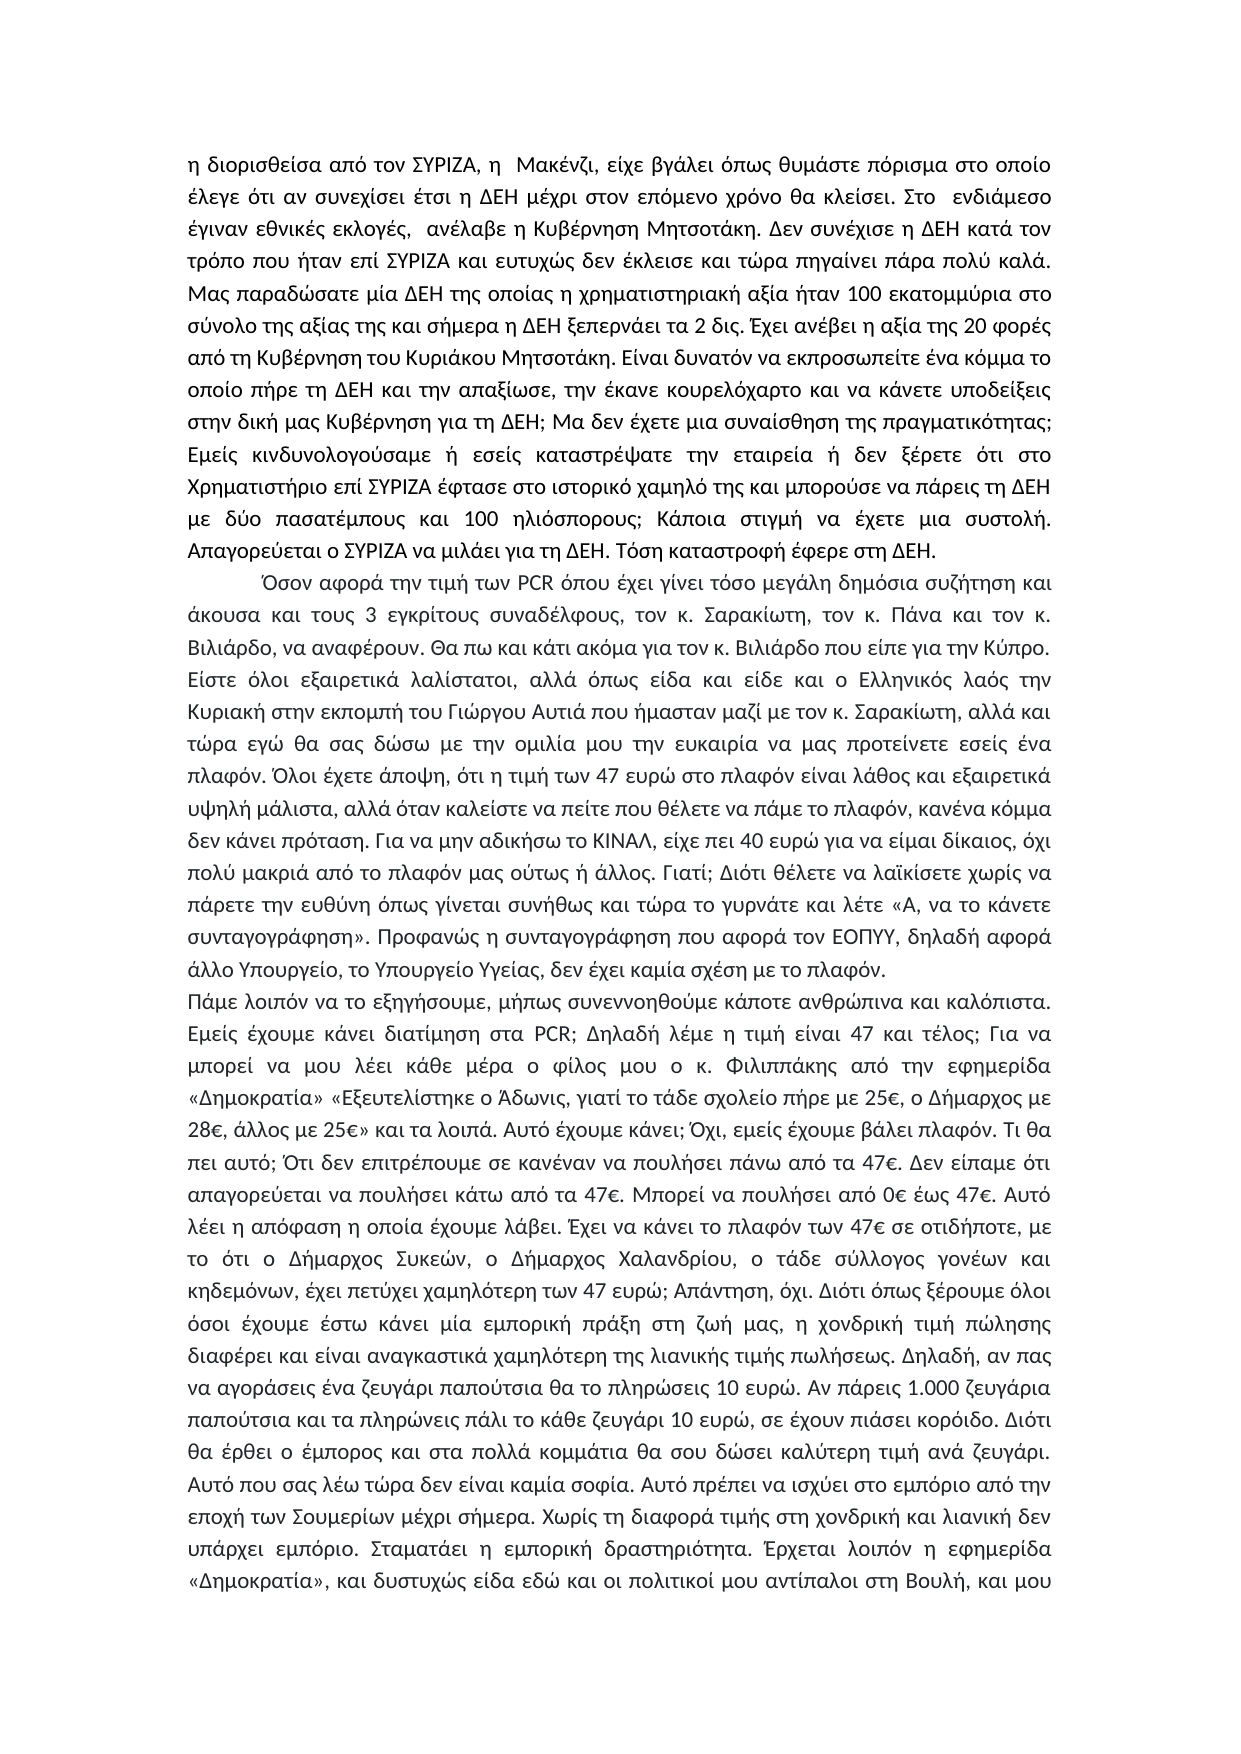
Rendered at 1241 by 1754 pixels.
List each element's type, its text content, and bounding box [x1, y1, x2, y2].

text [187, 987, 1053, 1594]
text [187, 150, 1053, 564]
text Όσον αφορά την τιμή των PCR όπου έχει γίνει τόσο μεγάλη δημόσια συζήτηση και άκουσα και τους 3 εγκρίτους συναδέλφους, τον κ. Σαρακίωτη, τον κ. Πάνα και τον κ. Βιλιάρδο, να αναφέρουν. Θα πω και κάτι ακόμα για τον κ. Βιλιάρδο που είπε για την Κύπρο. Είστε όλοι εξαιρετικά λαλίστατοι, αλλά όπως είδα και είδε και ο Ελληνικός λαός την Κυριακή στην εκπομπή του Γιώργου Αυτιά που ήμασταν μαζί με τον κ. Σαρακίωτη, αλλά και τώρα εγώ θα σας δώσω με την ομιλία μου την ευκαιρία να μας προτείνετε εσείς ένα πλαφόν. Όλοι έχετε άποψη, ότι η τιμή των 47 ευρώ στο πλαφόν είναι λάθος και εξαιρετικά υψηλή μάλιστα, αλλά όταν καλείστε να πείτε που θέλετε να πάμε το πλαφόν, κανένα κόμμα δεν κάνει πρόταση. Για να μην αδικήσω το ΚΙΝΑΛ, είχε πει 40 ευρώ για να είμαι δίκαιος, όχι πολύ μακριά από το πλαφόν μας ούτως ή άλλος. Γιατί; Διότι θέλετε να λαϊκίσετε χωρίς να πάρετε την ευθύνη όπως γίνεται συνήθως και τώρα το γυρνάτε και λέτε «Α, να το κάνετε συνταγογράφηση». Προφανώς η συνταγογράφηση που αφορά τον ΕΟΠΥΥ, δηλαδή αφορά άλλο Υπουργείο, το Υπουργείο Υγείας, δεν έχει καμία σχέση με το πλαφόν. [187, 568, 1053, 983]
